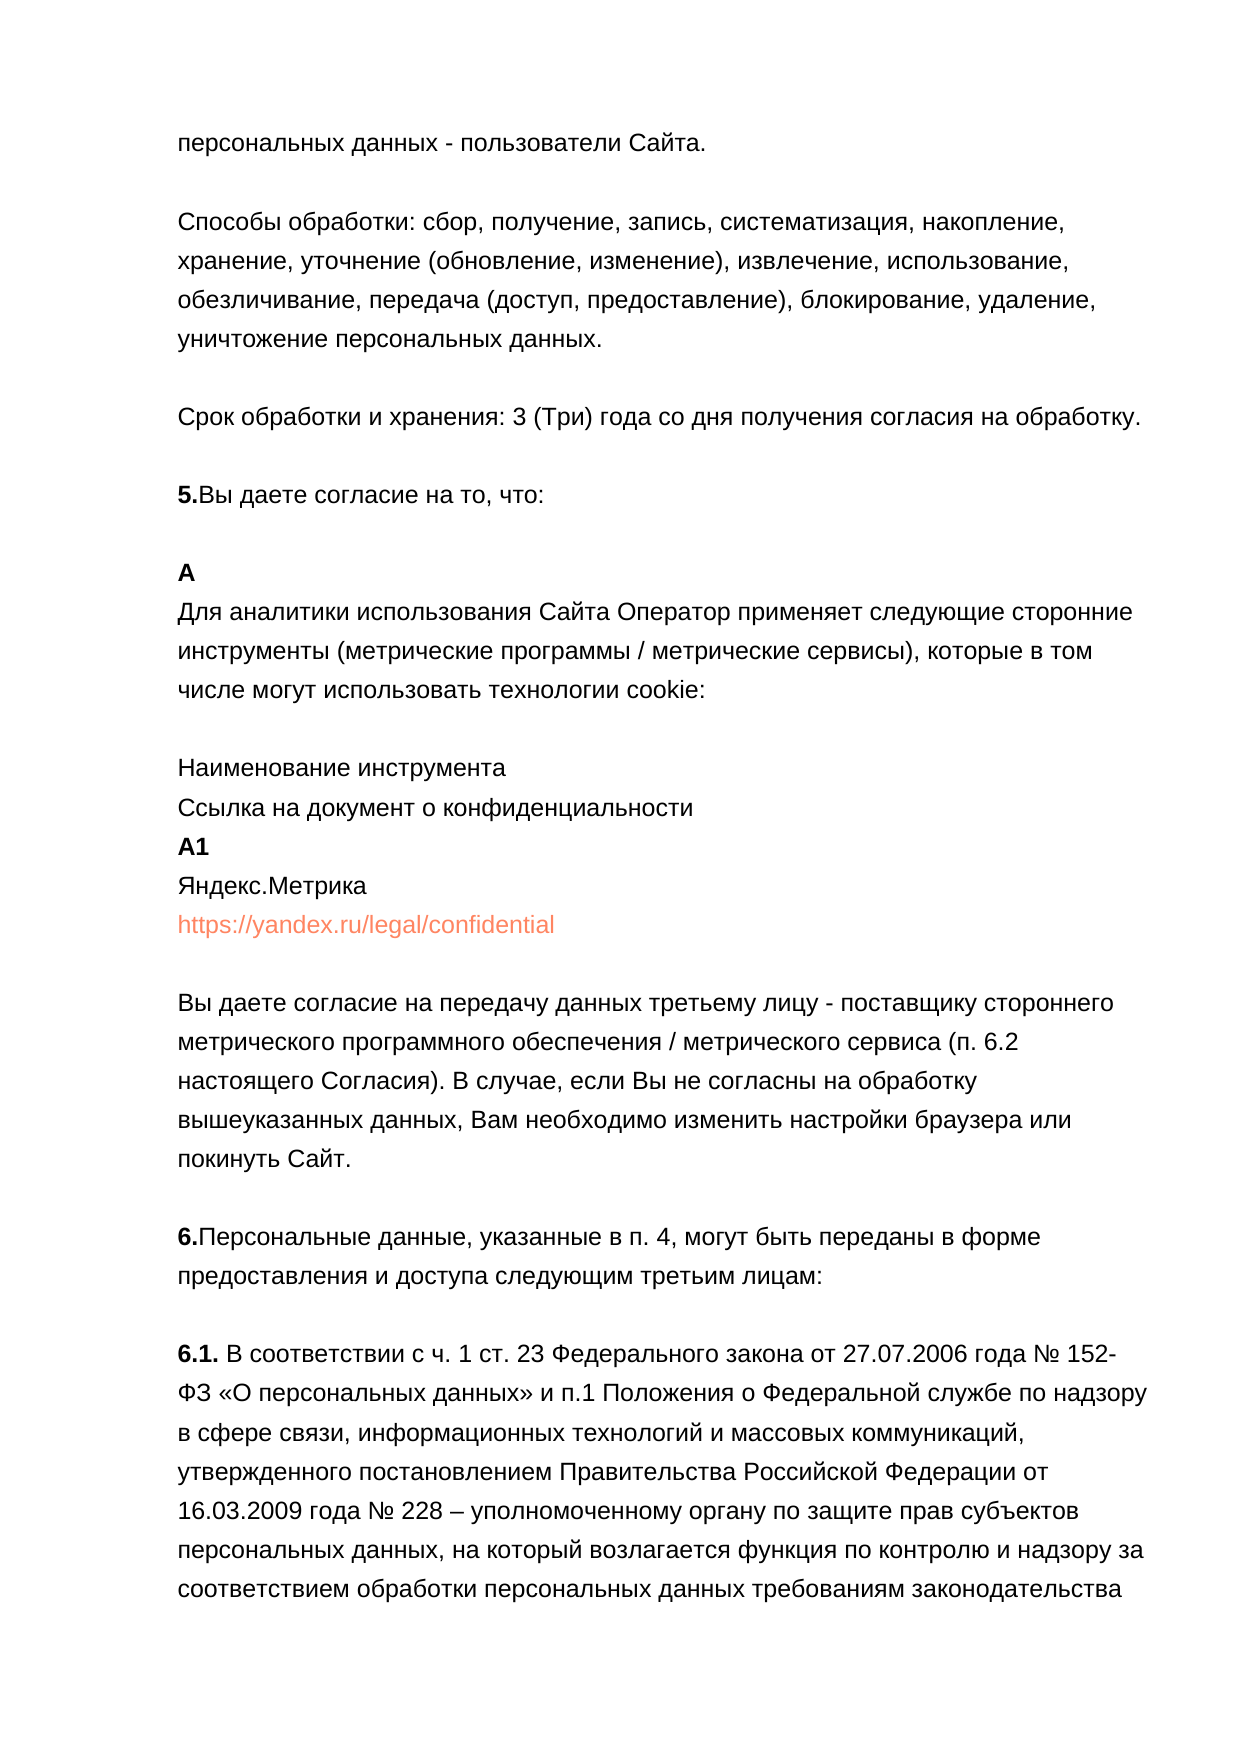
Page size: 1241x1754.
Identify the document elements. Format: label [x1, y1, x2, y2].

text [177, 118, 1152, 1602]
